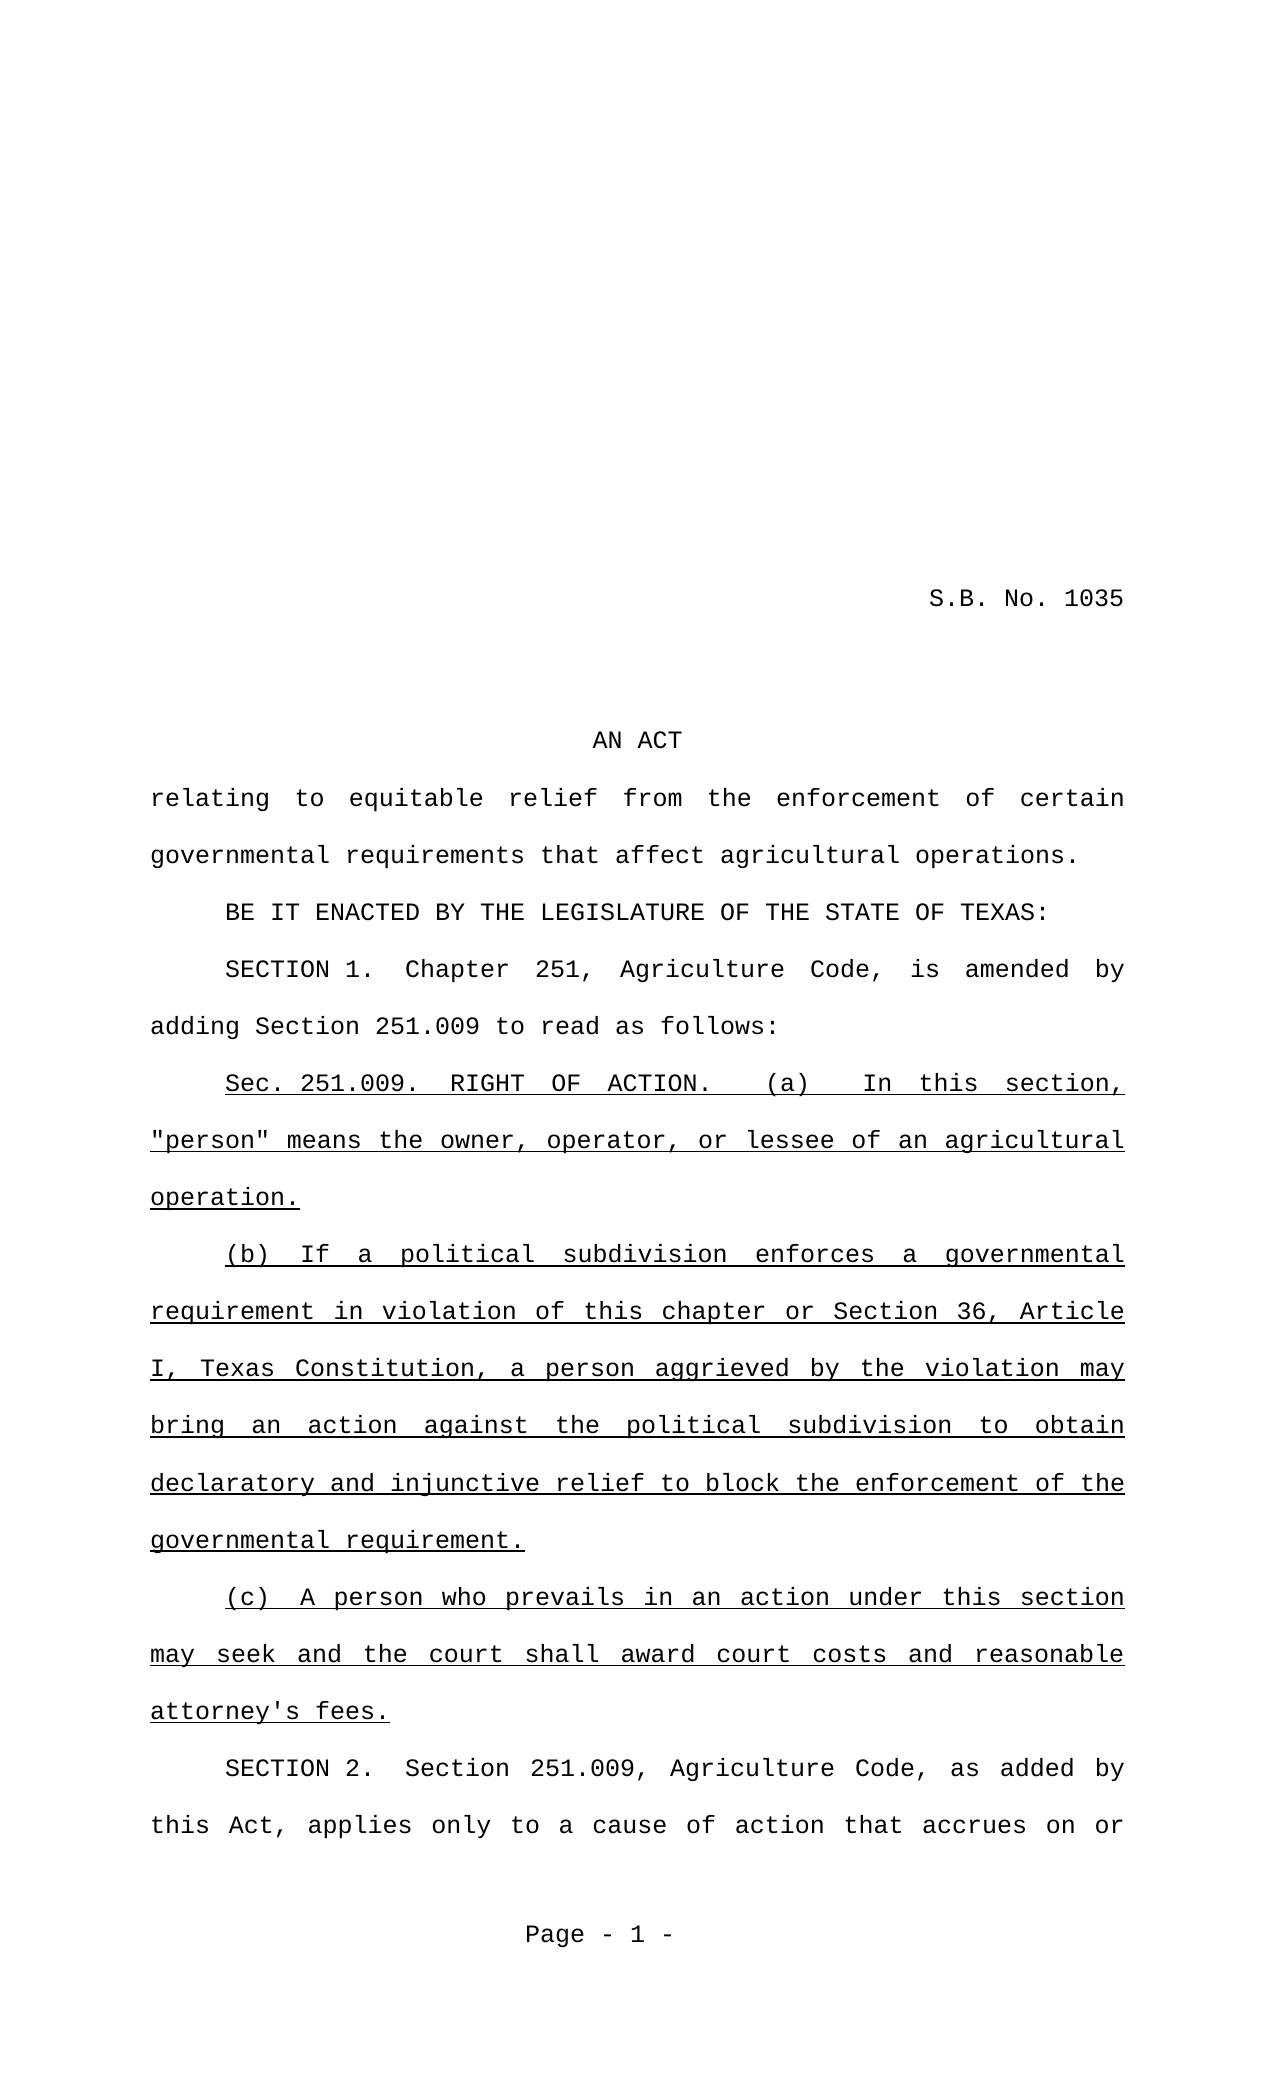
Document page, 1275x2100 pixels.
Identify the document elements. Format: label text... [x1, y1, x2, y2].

text S.B. No. 1035 [150, 585, 1125, 614]
text (b) If a political subdivision enforces a governmental requirement in violation of this chapter or Section 36, Article I, Texas Constitution, a person aggrieved by the violation may bring an action against the political subdivision to obtain declaratory and injunctive relief to block the enforcement of the governmental requirement. [150, 1324, 1125, 1379]
text Sec. 251.009. RIGHT OF ACTION. (a) In this section, "person" means the owner, operator, or lessee of an agricultural operation. [150, 1070, 1125, 1151]
text (b) If a political subdivision enforces a governmental requirement in violation of this chapter or Section 36, Article I, Texas Constitution, a person aggrieved by the violation may bring an action against the political subdivision to obtain declaratory and injunctive relief to block the enforcement of the governmental requirement. [150, 1438, 1125, 1493]
text (b) If a political subdivision enforces a governmental requirement in violation of this chapter or Section 36, Article I, Texas Constitution, a person aggrieved by the violation may bring an action against the political subdivision to obtain declaratory and injunctive relief to block the enforcement of the governmental requirement. [150, 1242, 1125, 1322]
text AN ACT [150, 728, 1125, 756]
text (c) A person who prevails in an action under this section may seek and the court shall award court costs and reasonable attorney's fees. [150, 1584, 1125, 1665]
text (b) If a political subdivision enforces a governmental requirement in violation of this chapter or Section 36, Article I, Texas Constitution, a person aggrieved by the violation may bring an action against the political subdivision to obtain declaratory and injunctive relief to block the enforcement of the governmental requirement. [150, 1495, 1125, 1556]
text relating to equitable relief from the enforcement of certain governmental requirements that affect agricultural operations. [150, 785, 1125, 871]
text SECTION 1. Chapter 251, Agriculture Code, is amended by adding Section 251.009 to read as follows: [150, 956, 1125, 1042]
text (c) A person who prevails in an action under this section may seek and the court shall award court costs and reasonable attorney's fees. [150, 1666, 1125, 1727]
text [150, 1755, 1125, 1841]
text Sec. 251.009. RIGHT OF ACTION. (a) In this section, "person" means the owner, operator, or lessee of an agricultural operation. [150, 1152, 1125, 1213]
text BE IT ENACTED BY THE LEGISLATURE OF THE STATE OF TEXAS: [150, 899, 1125, 928]
text (b) If a political subdivision enforces a governmental requirement in violation of this chapter or Section 36, Article I, Texas Constitution, a person aggrieved by the violation may bring an action against the political subdivision to obtain declaratory and injunctive relief to block the enforcement of the governmental requirement. [150, 1381, 1125, 1436]
